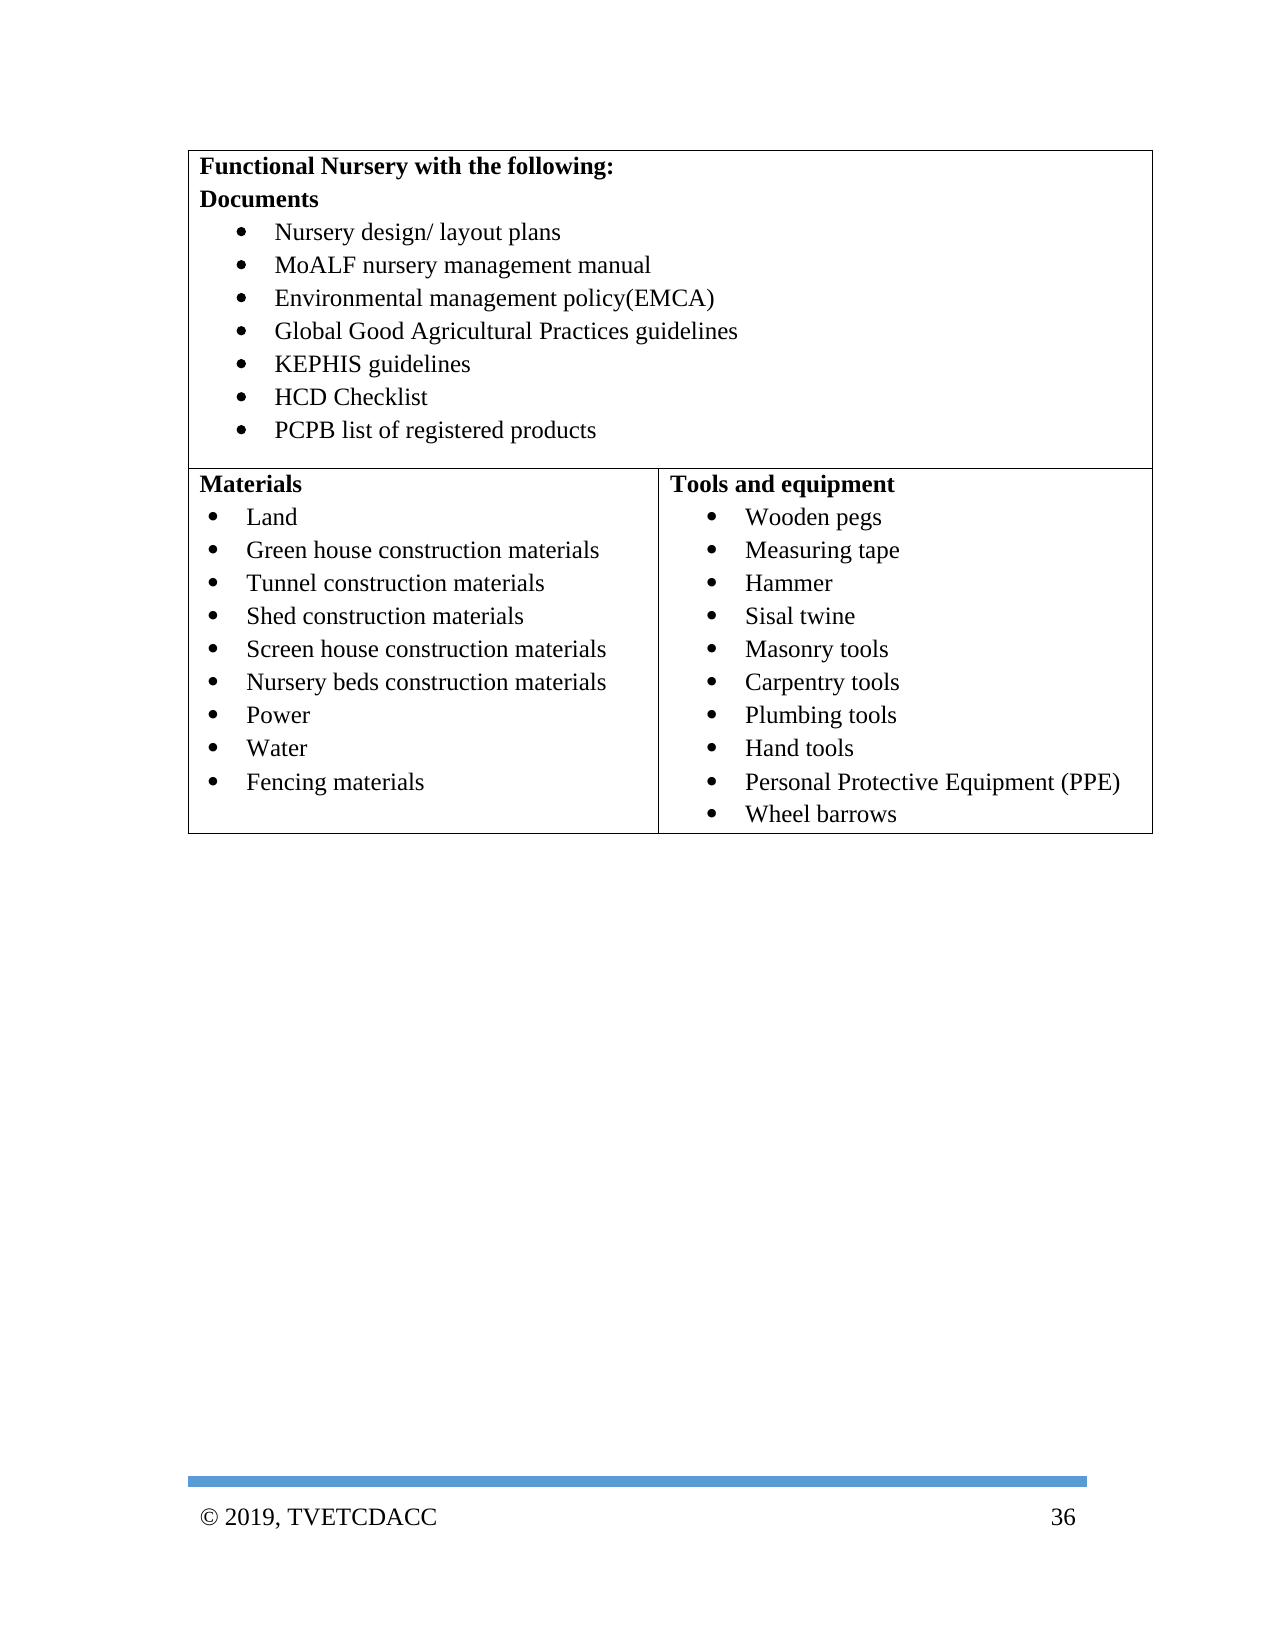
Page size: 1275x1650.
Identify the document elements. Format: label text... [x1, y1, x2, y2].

table_header Functional Nursery with the following: Documents Nursery design/ layout plans MoALF nursery management manual Environmental management policy(EMCA) Global Good Agricultural Practices guidelines KEPHIS guidelines HCD Checklist PCPB list of registered products [189, 151, 1152, 468]
table_cell Tools and equipment Wooden pegs Measuring tape Hammer Sisal twine Masonry tools Carpentry tools Plumbing tools Hand tools Personal Protective Equipment (PPE) Wheel barrows [659, 469, 1152, 833]
table_cell Materials Land Green house construction materials Tunnel construction materials Shed construction materials Screen house construction materials Nursery beds construction materials Power Water Fencing materials [189, 469, 658, 833]
